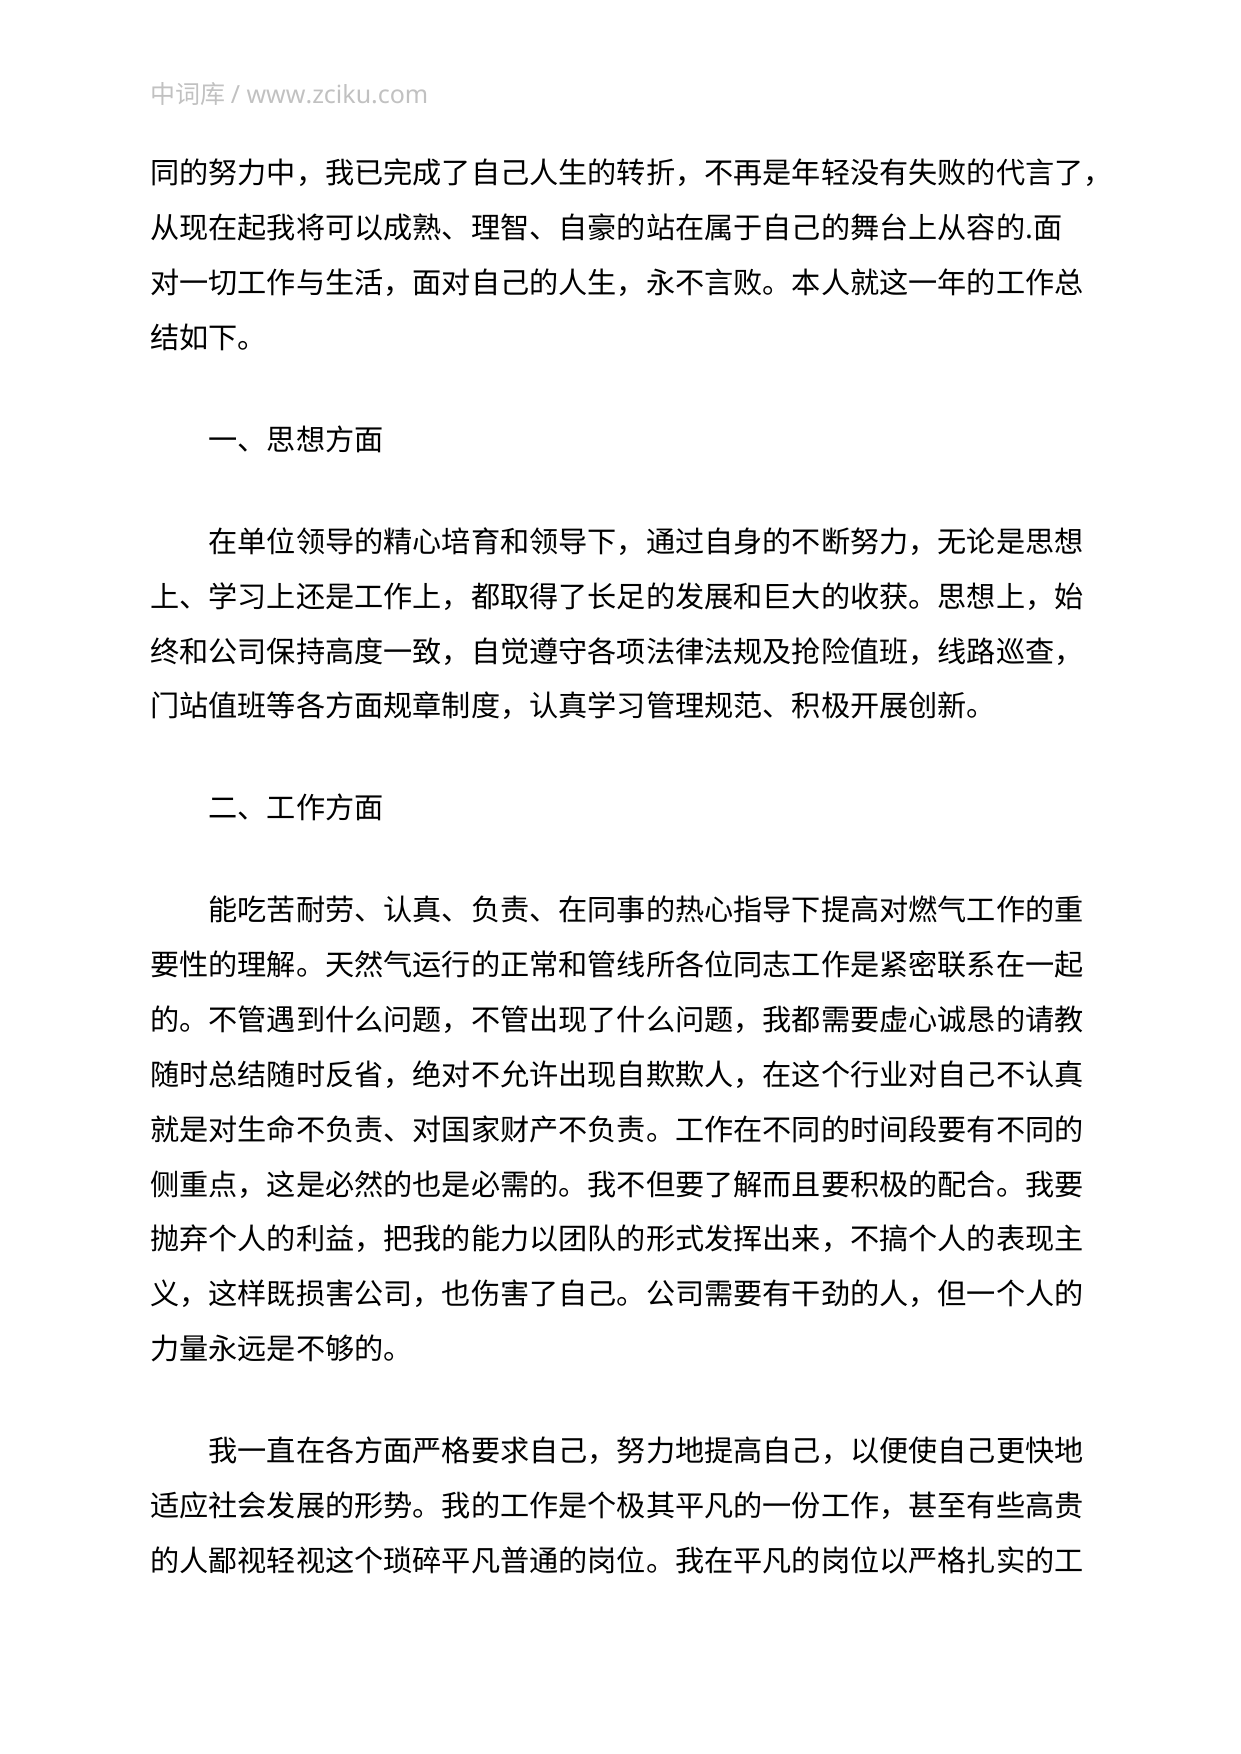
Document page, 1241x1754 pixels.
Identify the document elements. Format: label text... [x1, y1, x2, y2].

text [150, 1427, 1090, 1579]
text 一、思想方面 [150, 417, 1090, 459]
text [150, 150, 1090, 357]
text 在单位领导的精心培育和领导下，通过自身的不断努力，无论是思想上、学习上还是工作上，都取得了长足的发展和巨大的收获。思想上，始终和公司保持高度一致，自觉遵守各项法律法规及抢险值班，线路巡查，门站值班等各方面规章制度，认真学习管理规范、积极开展创新。 [150, 518, 1090, 725]
text 二、工作方面 [150, 785, 1090, 827]
text 能吃苦耐劳、认真、负责、在同事的热心指导下提高对燃气工作的重要性的理解。天然气运行的正常和管线所各位同志工作是紧密联系在一起的。不管遇到什么问题，不管出现了什么问题，我都需要虚心诚恳的请教随时总结随时反省，绝对不允许出现自欺欺人，在这个行业对自己不认真就是对生命不负责、对国家财产不负责。工作在不同的时间段要有不同的侧重点，这是必然的也是必需的。我不但要了解而且要积极的配合。我要抛弃个人的利益，把我的能力以团队的形式发挥出来，不搞个人的表现主义，这样既损害公司，也伤害了自己。公司需要有干劲的人，但一个人的力量永远是不够的。 [150, 887, 1090, 1368]
